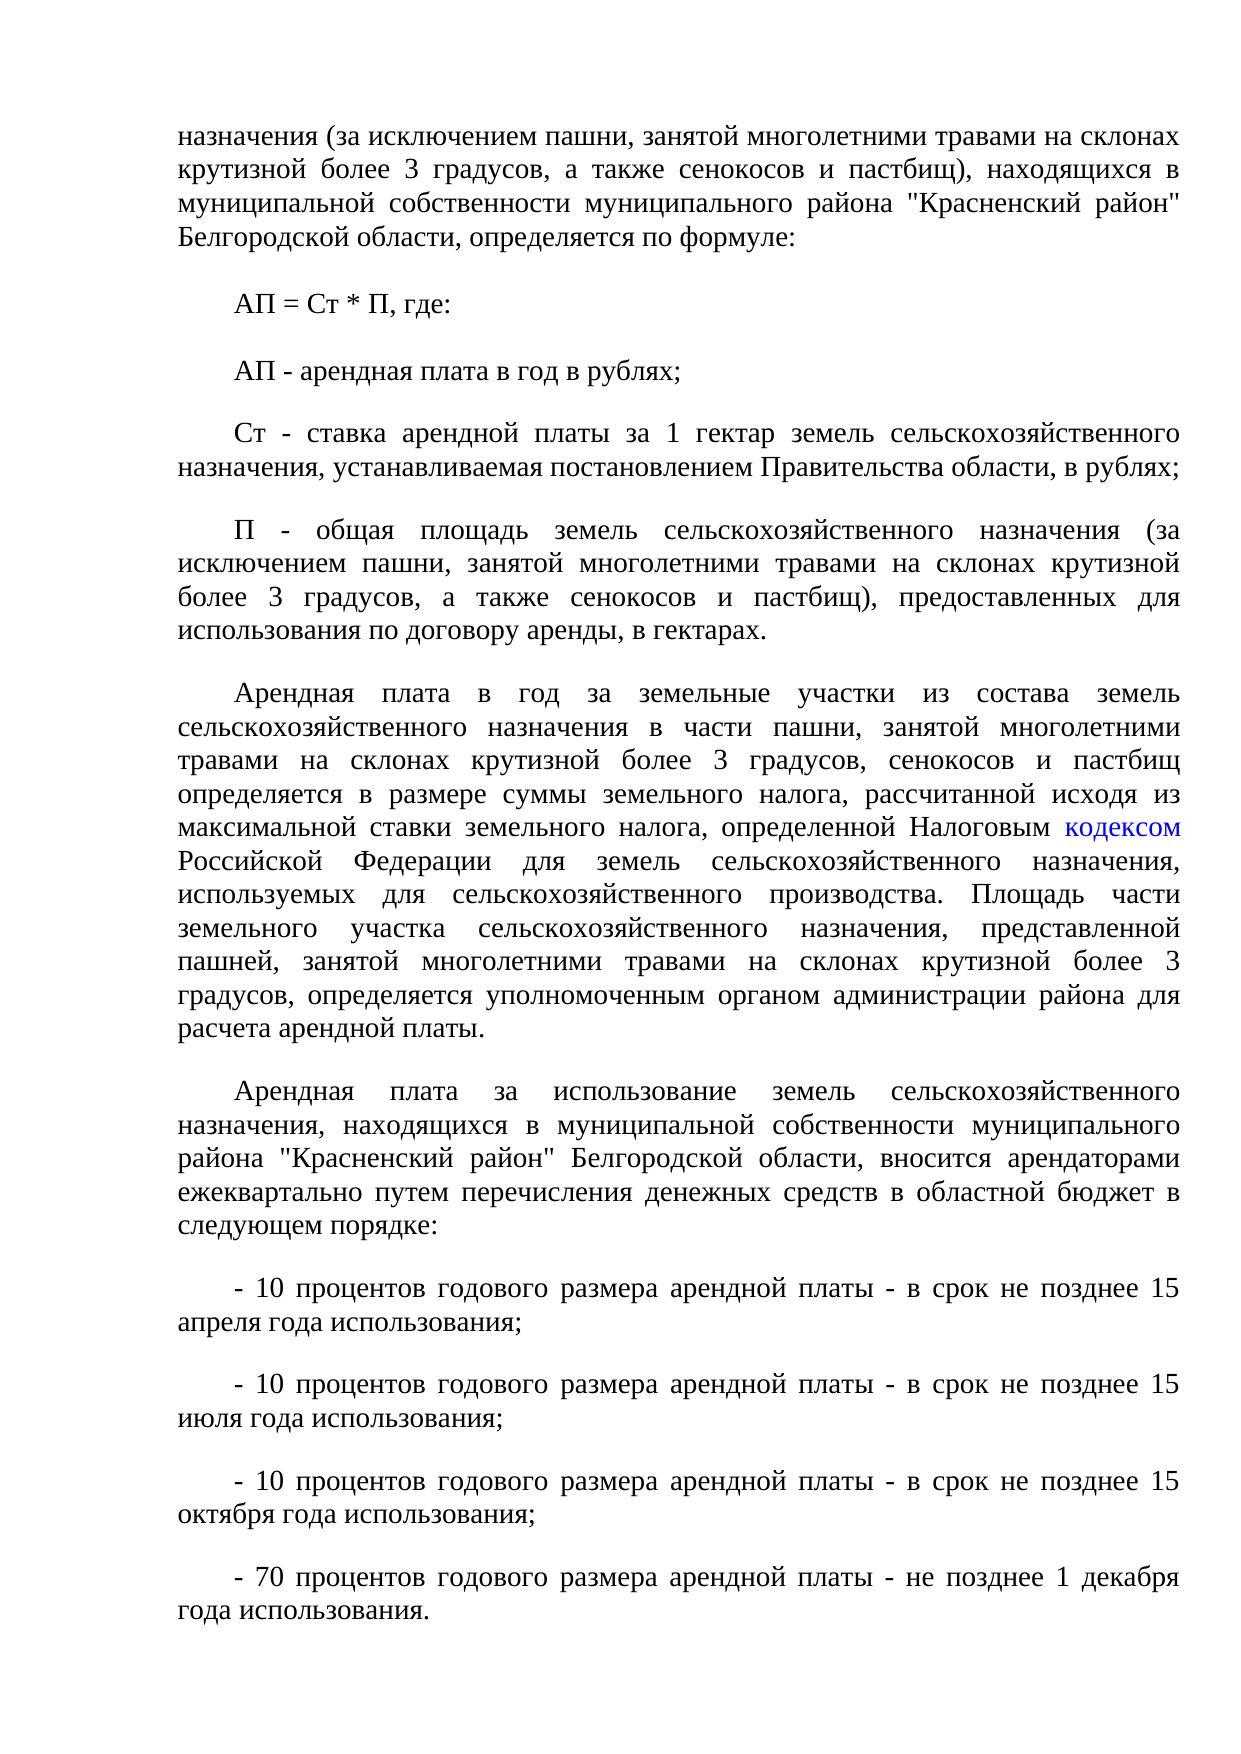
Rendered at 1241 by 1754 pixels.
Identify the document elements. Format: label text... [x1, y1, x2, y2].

text Арендная плата в год за земельные участки из состава земель сельскохозяйственного назначения в части пашни, занятой многолетними травами на склонах крутизной более 3 градусов, сенокосов и пастбищ определяется в размере суммы земельного налога, рассчитанной исходя из максимальной ставки земельного налога, определенной Налоговым кодексом Российской Федерации для земель сельскохозяйственного назначения, используемых для сельскохозяйственного производства. Площадь части земельного участка сельскохозяйственного назначения, представленной пашней, занятой многолетними травами на склонах крутизной более 3 градусов, определяется уполномоченным органом администрации района для расчета арендной платы. [177, 675, 1181, 1044]
text - 70 процентов годового размера арендной платы - не позднее 1 декабря года использования. [177, 1559, 1181, 1626]
text - 10 процентов годового размера арендной платы - в срок не позднее 15 июля года использования; [177, 1366, 1181, 1433]
text Арендная плата за использование земель сельскохозяйственного назначения, находящихся в муниципальной собственности муниципального района "Красненский район" Белгородской области, вносится арендаторами ежеквартально путем перечисления денежных средств в областной бюджет в следующем порядке: [177, 1073, 1181, 1241]
text Ст - ставка арендной платы за 1 гектар земель сельскохозяйственного назначения, устанавливаемая постановлением Правительства области, в рублях; [177, 416, 1181, 483]
text - 10 процентов годового размера арендной платы - в срок не позднее 15 апреля года использования; [177, 1270, 1181, 1337]
text П - общая площадь земель сельскохозяйственного назначения (за исключением пашни, занятой многолетними травами на склонах крутизной более 3 градусов, а также сенокосов и пастбищ), предоставленных для использования по договору аренды, в гектарах. [177, 512, 1181, 646]
text АП = Ст * П, где: [177, 286, 1181, 319]
text - 10 процентов годового размера арендной платы - в срок не позднее 15 октября года использования; [177, 1463, 1181, 1530]
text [177, 118, 1181, 252]
text АП - арендная плата в год в рублях; [177, 353, 1181, 386]
